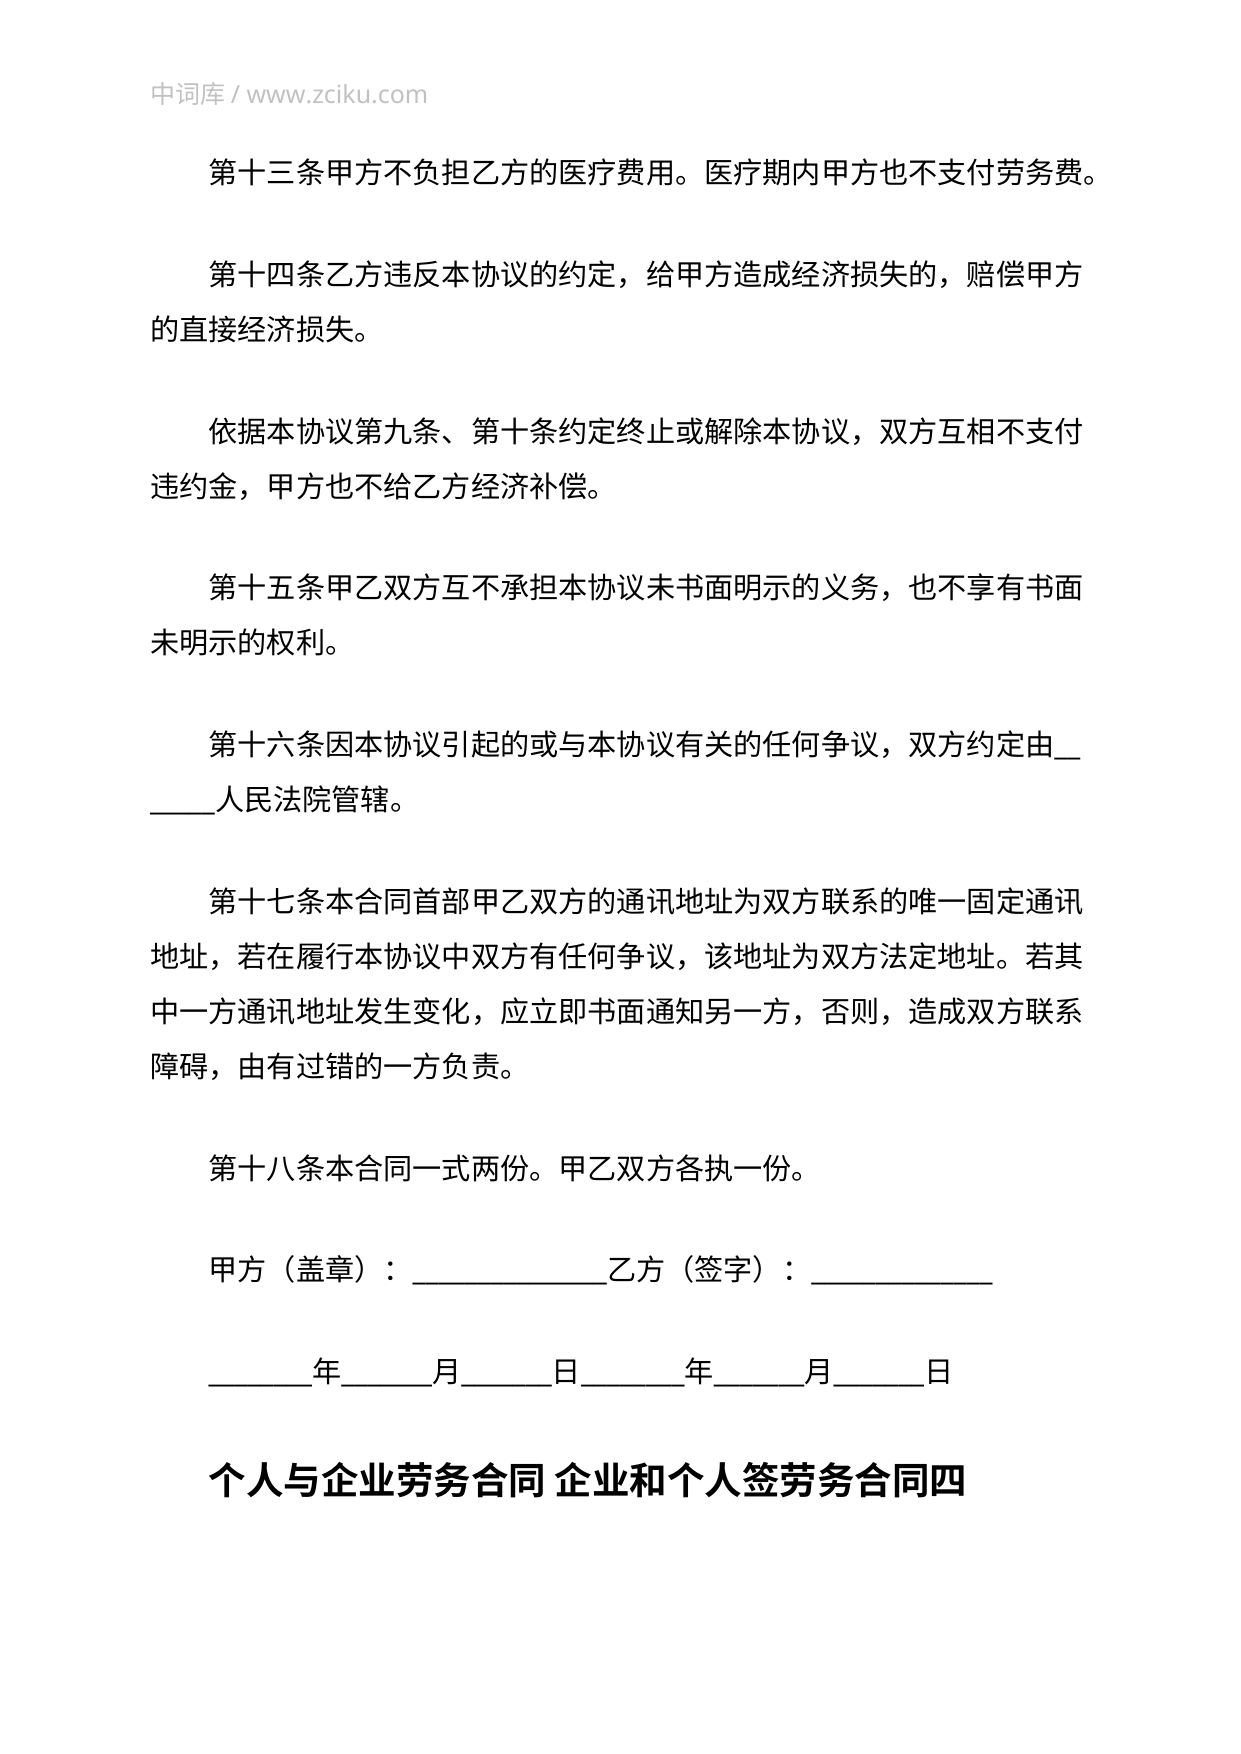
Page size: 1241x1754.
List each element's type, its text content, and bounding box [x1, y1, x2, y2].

text 第十四条乙方违反本协议的约定，给甲方造成经济损失的，赔偿甲方的直接经济损失。 [150, 252, 1090, 349]
text 依据本协议第九条、第十条约定终止或解除本协议，双方互相不支付违约金，甲方也不给乙方经济补偿。 [150, 408, 1090, 506]
text 甲方（盖章）：_______________乙方（签字）：______________ [150, 1247, 1090, 1289]
text ________年_______月_______日________年_______月_______日 [150, 1349, 1090, 1391]
text 个人与企业劳务合同 企业和个人签劳务合同四 [150, 1451, 1090, 1505]
text 第十三条甲方不负担乙方的医疗费用。医疗期内甲方也不支付劳务费。 [150, 150, 1090, 192]
text 第十五条甲乙双方互不承担本协议未书面明示的义务，也不享有书面未明示的权利。 [150, 565, 1090, 662]
text 第十七条本合同首部甲乙双方的通讯地址为双方联系的唯一固定通讯地址，若在履行本协议中双方有任何争议，该地址为双方法定地址。若其中一方通讯地址发生变化，应立即书面通知另一方，否则，造成双方联系障碍，由有过错的一方负责。 [150, 879, 1090, 1086]
text 第十八条本合同一式两份。甲乙双方各执一份。 [150, 1145, 1090, 1187]
text 第十六条因本协议引起的或与本协议有关的任何争议，双方约定由_______人民法院管辖。 [150, 722, 1090, 819]
